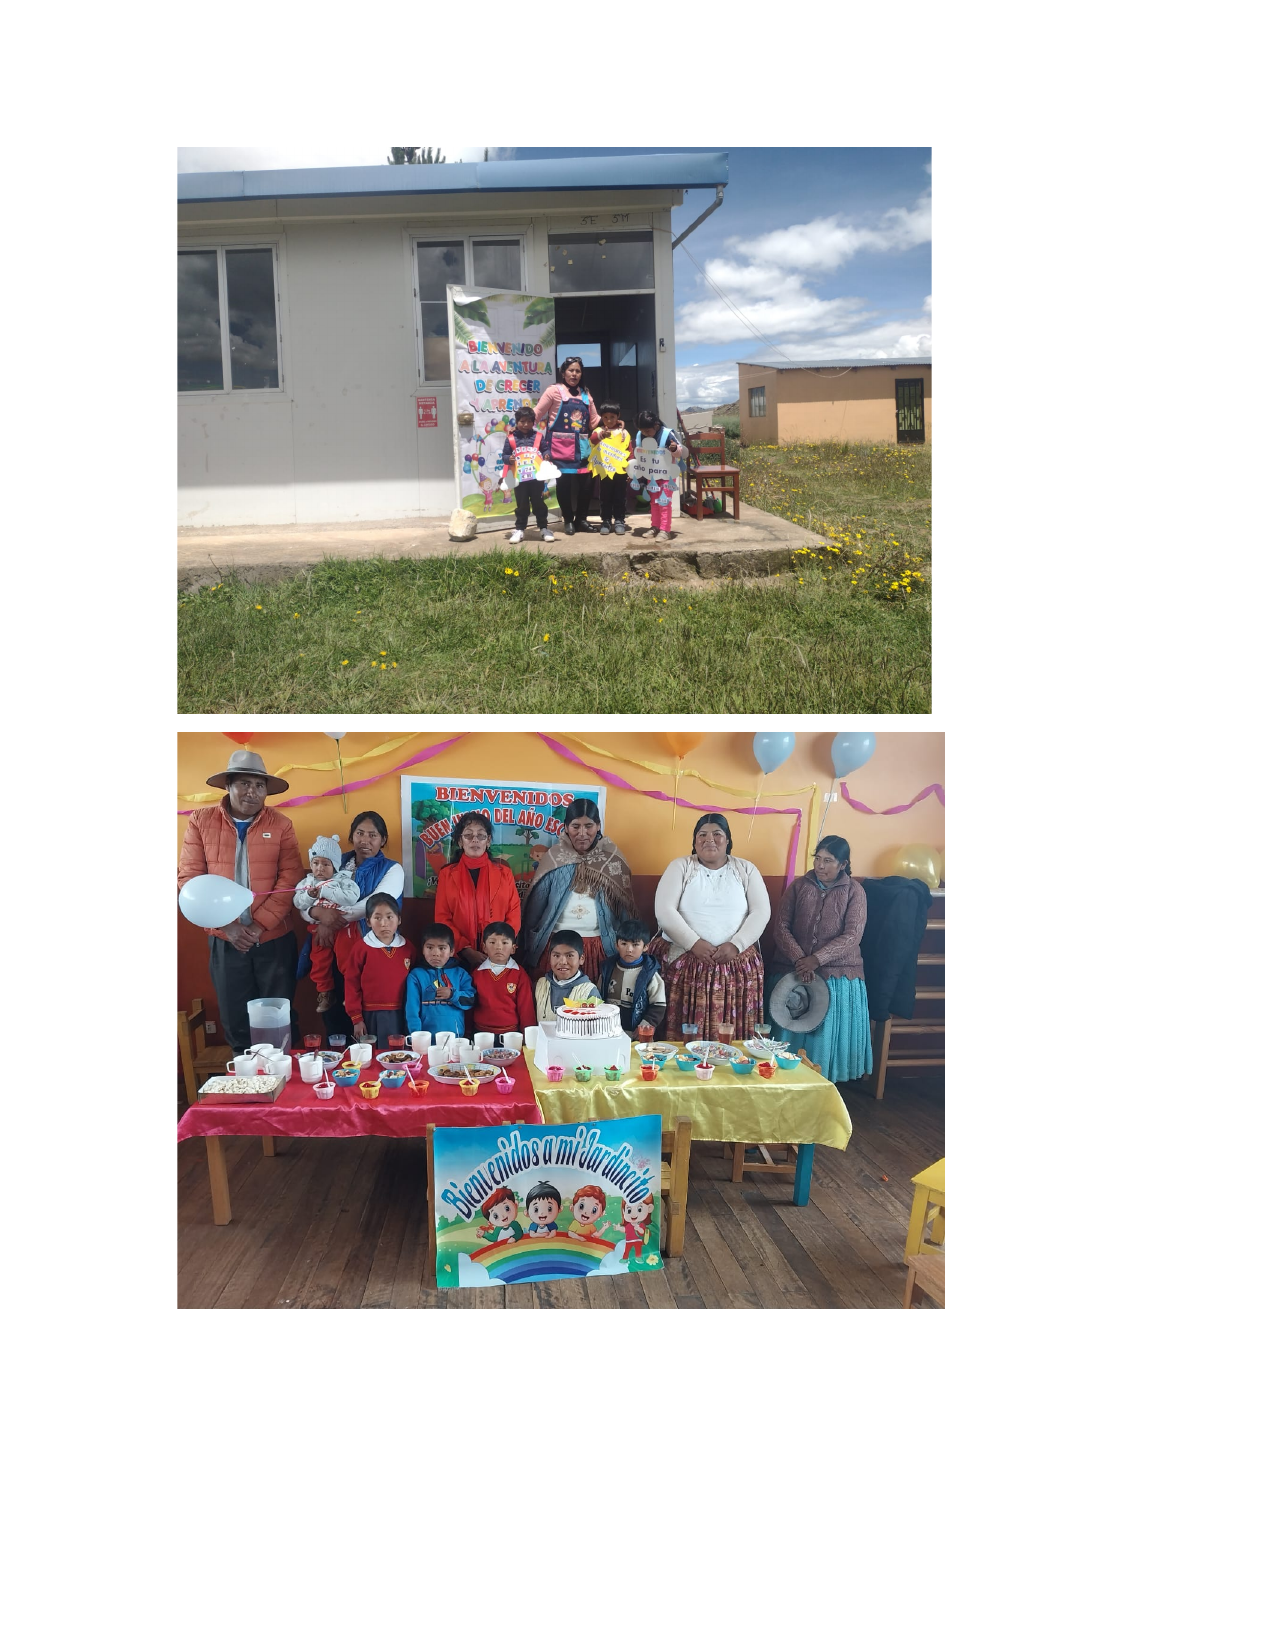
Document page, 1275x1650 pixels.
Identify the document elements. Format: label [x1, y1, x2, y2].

picture [177, 732, 945, 1309]
picture [177, 147, 932, 714]
